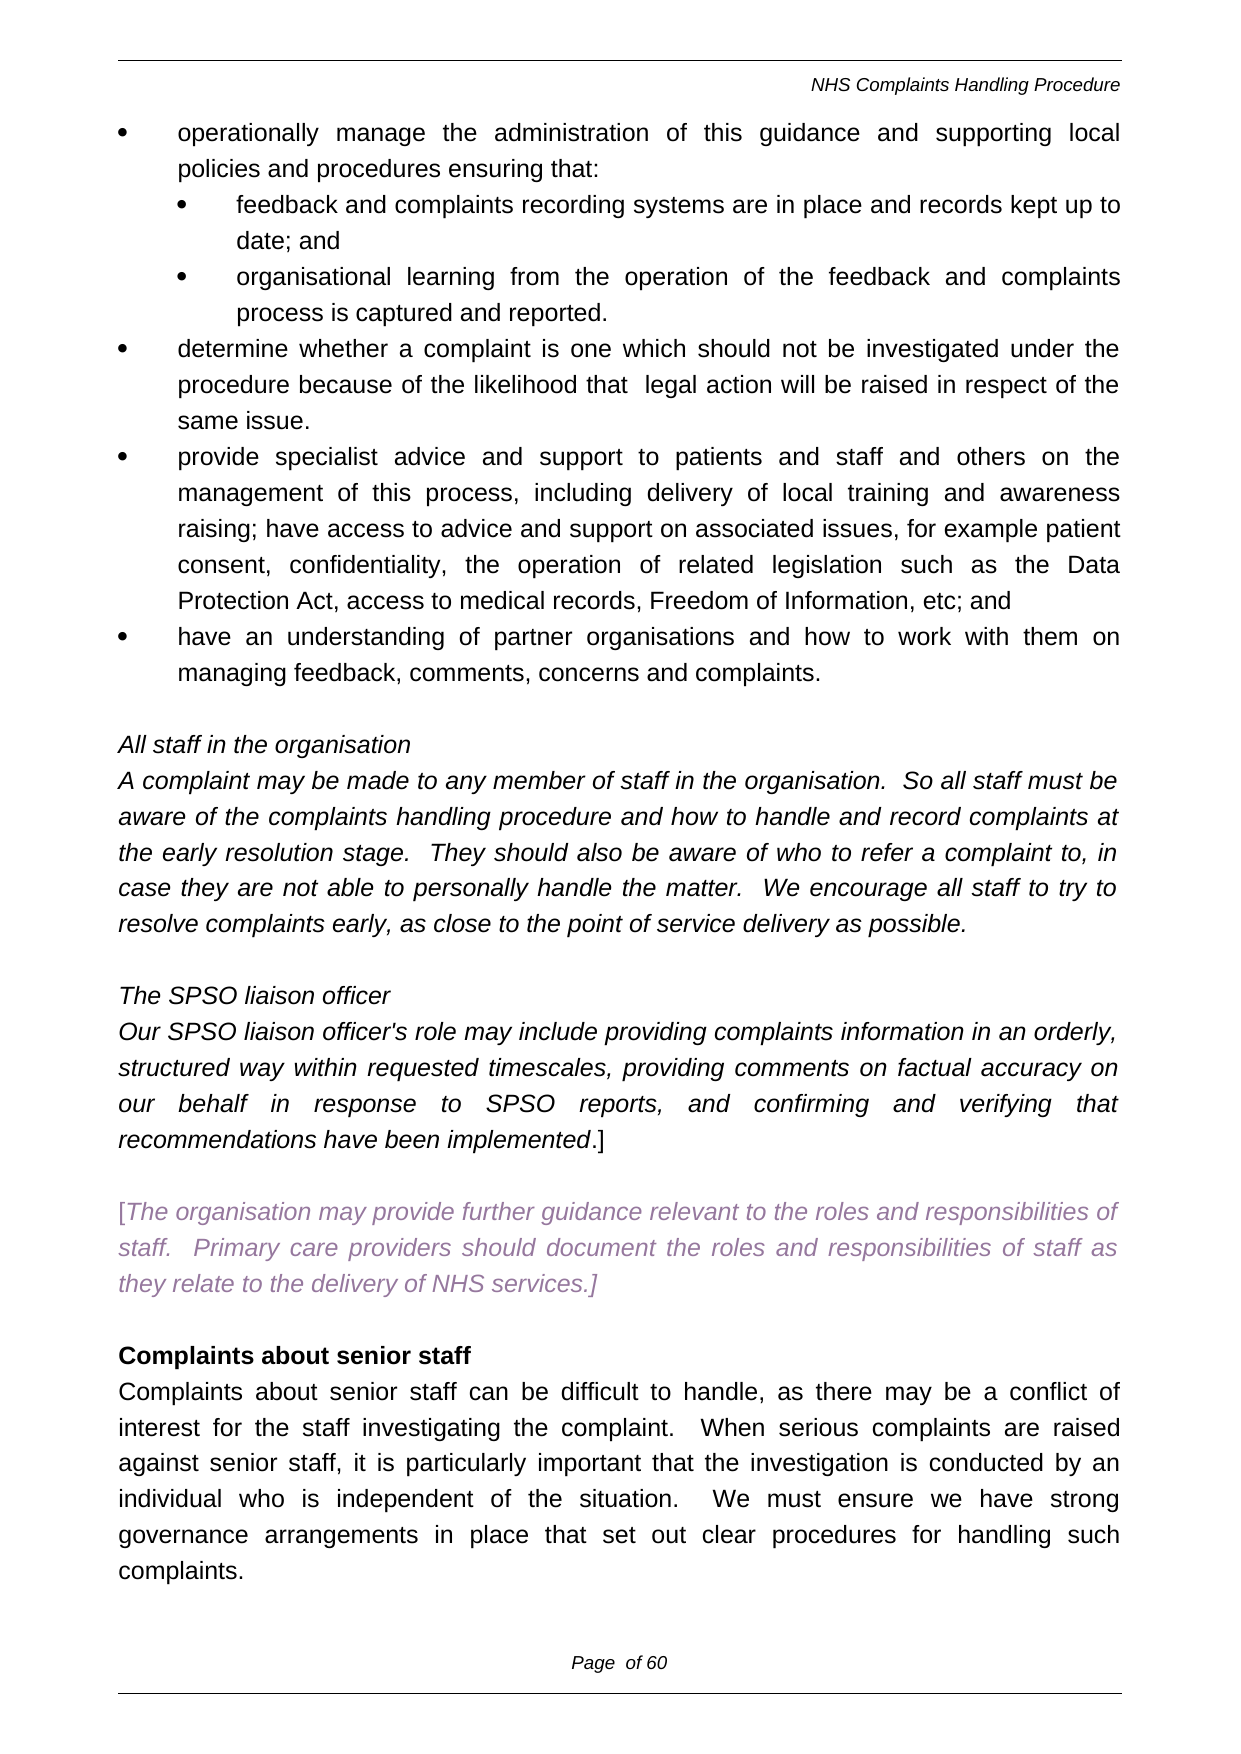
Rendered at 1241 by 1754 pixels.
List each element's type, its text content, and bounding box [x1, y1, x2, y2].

subtitle The SPSO liaison officer [118, 981, 1122, 1010]
list organisational learning from the operation of the feedback and complaints process is captured and reported. [177, 262, 1122, 327]
list operationally manage the administration of this guidance and supporting local policies and procedures ensuring that: [118, 118, 1122, 183]
text Our SPSO liaison officer's role may include providing complaints information in an orderly, structured way within requested timescales, providing comments on factual accuracy on our behalf in response to SPSO reports, and confirming and verifying that recommendations have been implemented.] [118, 1017, 1122, 1154]
list determine whether a complaint is one which should not be investigated under the procedure because of the likelihood that legal action will be raised in respect of the same issue. [118, 334, 1122, 435]
list feedback and complaints recording systems are in place and records kept up to date; and [177, 190, 1122, 255]
list have an understanding of partner organisations and how to work with them on managing feedback, comments, concerns and complaints. [118, 622, 1122, 687]
subtitle All staff in the organisation [118, 730, 1122, 758]
text A complaint may be made to any member of staff in the organisation. So all staff must be aware of the complaints handling procedure and how to handle and record complaints at the early resolution stage. They should also be aware of who to refer a complaint to, in case they are not able to personally handle the matter. We encourage all staff to try to resolve complaints early, as close to the point of service delivery as possible. [118, 766, 1122, 938]
text [The organisation may provide further guidance relevant to the roles and responsibilities of staff. Primary care providers should document the roles and responsibilities of staff as they relate to the delivery of NHS services.] [118, 1197, 1122, 1297]
list provide specialist advice and support to patients and staff and others on the management of this process, including delivery of local training and awareness raising; have access to advice and support on associated issues, for example patient consent, confidentiality, the operation of related legislation such as the Data Protection Act, access to medical records, Freedom of Information, etc; and [118, 442, 1122, 614]
text Complaints about senior staff can be difficult to handle, as there may be a conflict of interest for the staff investigating the complaint. When serious complaints are raised against senior staff, it is particularly important that the investigation is conducted by an individual who is independent of the situation. We must ensure we have strong governance arrangements in place that set out clear procedures for handling such complaints. [118, 1377, 1122, 1585]
subtitle Complaints about senior staff [118, 1341, 1122, 1369]
